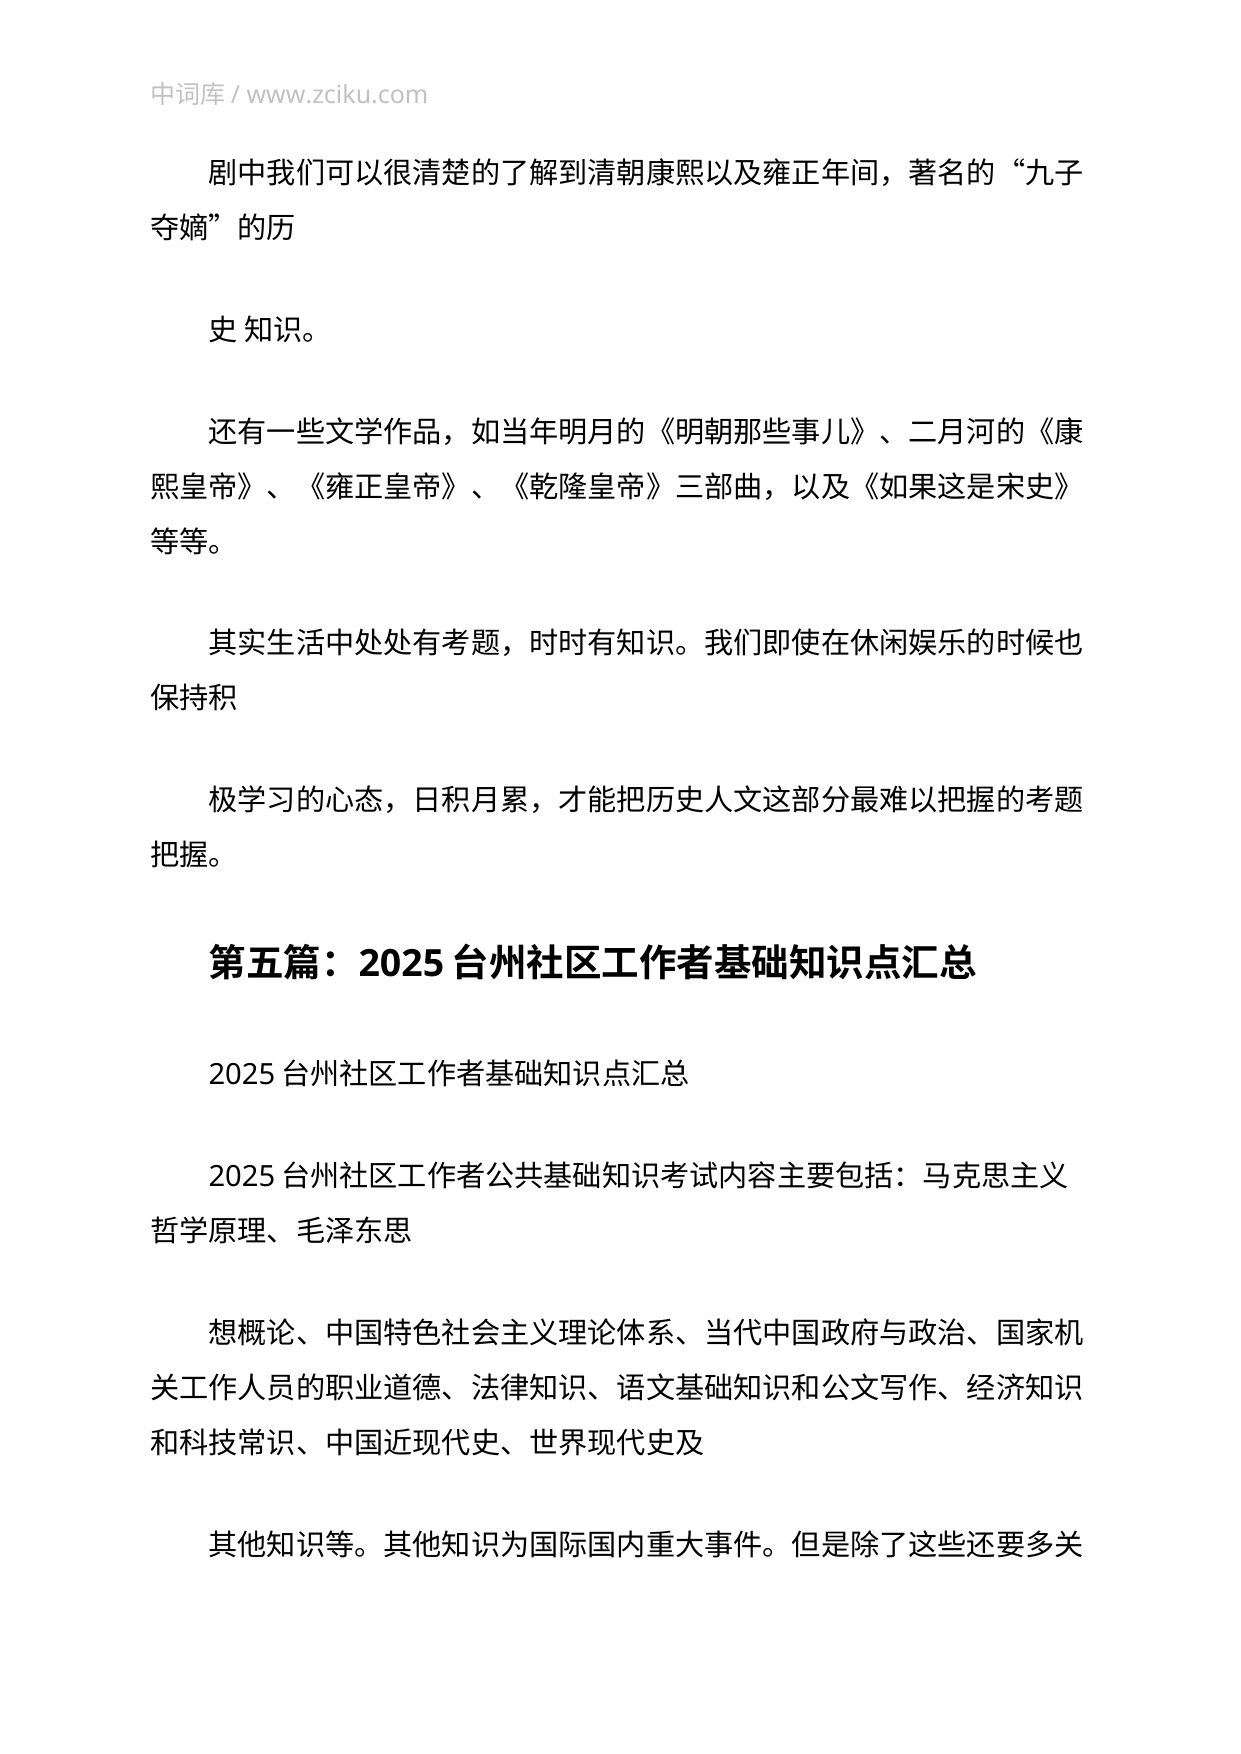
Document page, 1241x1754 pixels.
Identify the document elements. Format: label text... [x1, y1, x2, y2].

text 其实生活中处处有考题，时时有知识。我们即使在休闲娱乐的时候也保持积 [150, 620, 1090, 717]
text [150, 1521, 1090, 1563]
text 2025台州社区工作者基础知识点汇总 [150, 1051, 1090, 1093]
text 2025台州社区工作者公共基础知识考试内容主要包括：马克思主义哲学原理、毛泽东思 [150, 1153, 1090, 1250]
text 史 知识。 [150, 307, 1090, 349]
text 第五篇：2025台州社区工作者基础知识点汇总 [150, 933, 1090, 988]
text 还有一些文学作品，如当年明月的《明朝那些事儿》、二月河的《康熙皇帝》、《雍正皇帝》、《乾隆皇帝》三部曲，以及《如果这是宋史》等等。 [150, 408, 1090, 561]
text 想概论、中国特色社会主义理论体系、当代中国政府与政治、国家机关工作人员的职业道德、法律知识、语文基础知识和公文写作、经济知识和科技常识、中国近现代史、世界现代史及 [150, 1310, 1090, 1462]
text 极学习的心态，日积月累，才能把历史人文这部分最难以把握的考题把握。 [150, 777, 1090, 874]
text 剧中我们可以很清楚的了解到清朝康熙以及雍正年间，著名的“九子夺嫡”的历 [150, 150, 1090, 247]
